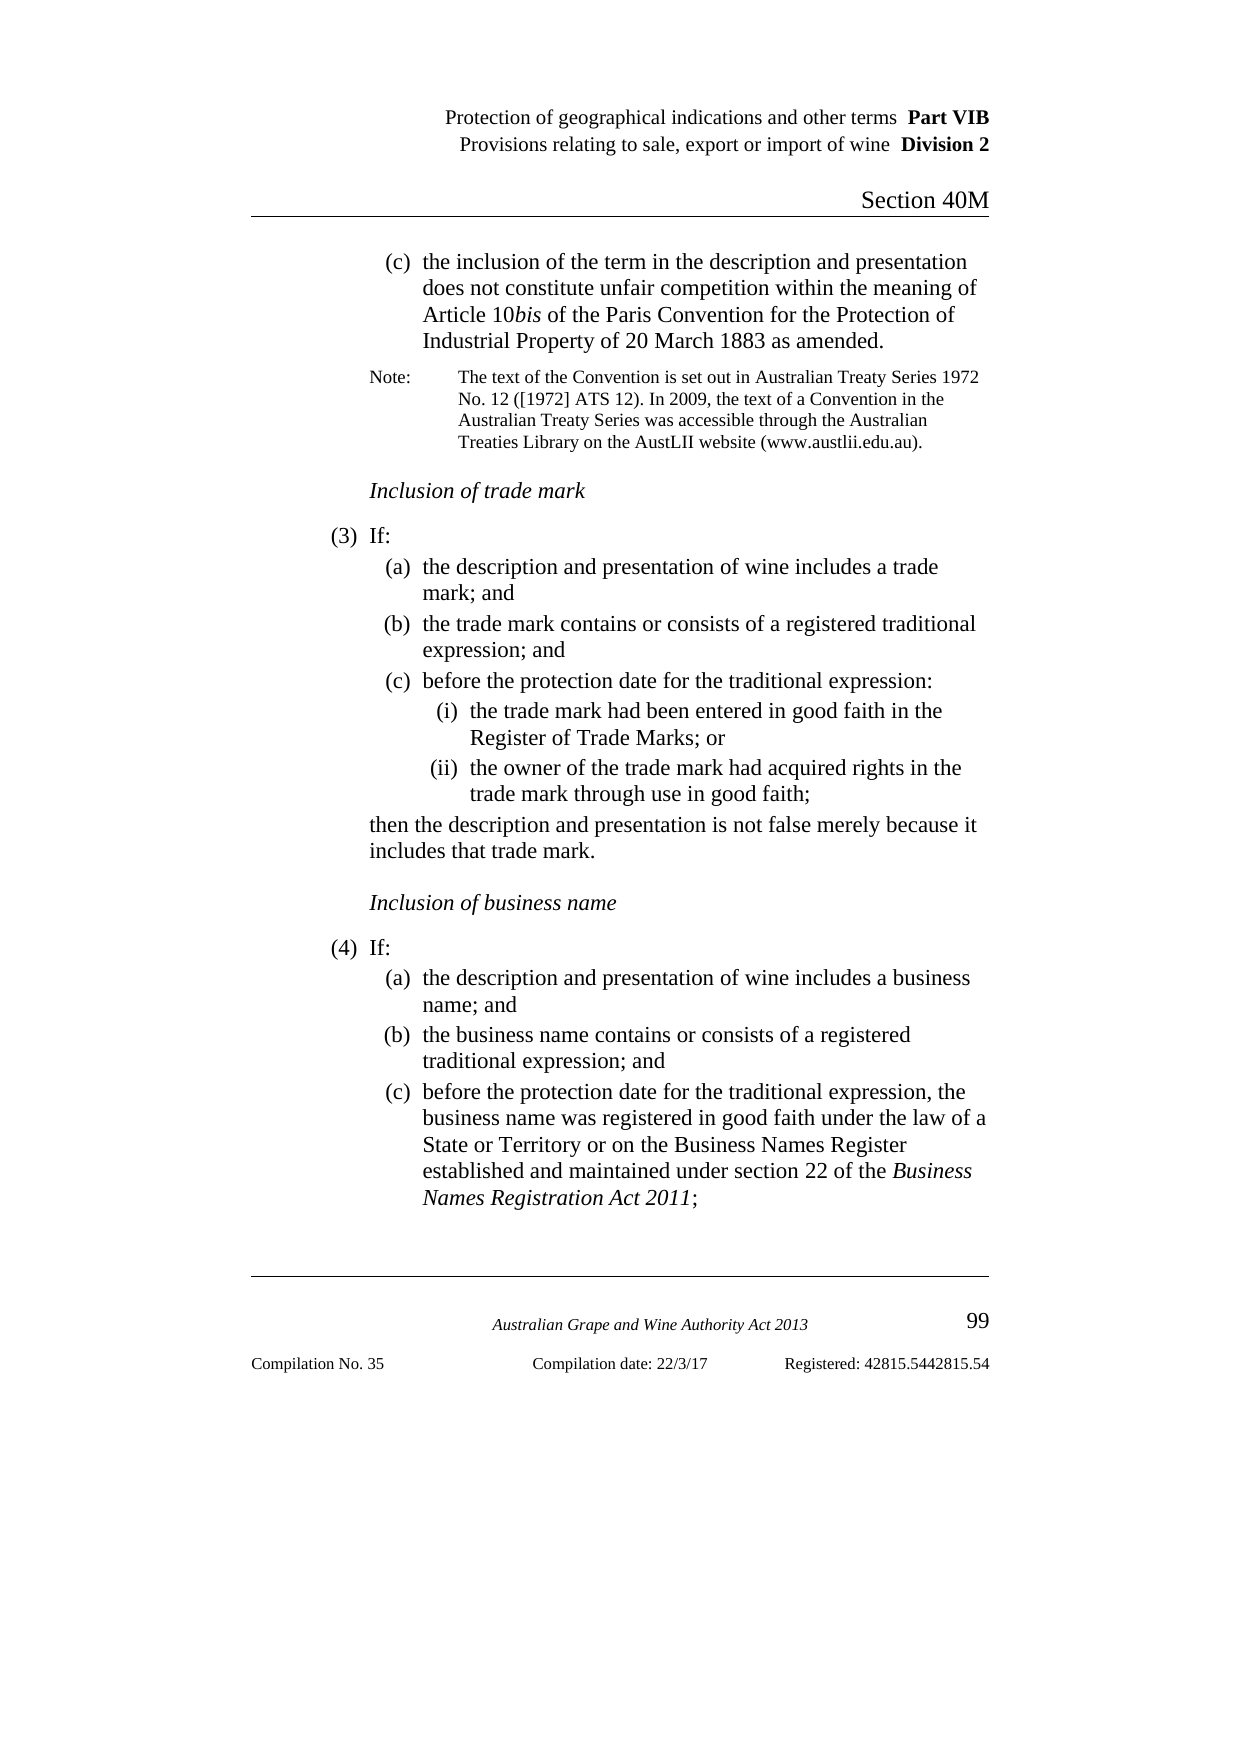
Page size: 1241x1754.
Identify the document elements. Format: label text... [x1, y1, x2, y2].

text (i) the trade mark had been entered in good faith in the Register of Trade Marks; or [251, 697, 989, 750]
text Note: The text of the Convention is set out in Australian Treaty Series 1972 No. 12 ([1972] ATS 12). In 2009, the text of a Convention in the Australian Treaty Series was accessible through the Australian Treaties Library on the AustLII website (www.austlii.edu.au). [369, 366, 989, 452]
text then the description and presentation is not false merely because it includes that trade mark. [369, 811, 989, 864]
text (a) the description and presentation of wine includes a business name; and [251, 964, 989, 1017]
text (c) the inclusion of the term in the description and presentation does not constitute unfair competition within the meaning of Article 10bis of the Paris Convention for the Protection of Industrial Property of 20 March 1883 as amended. [251, 248, 989, 353]
text (b) the trade mark contains or consists of a registered traditional expression; and [251, 610, 989, 663]
text Inclusion of business name [369, 889, 989, 915]
text (a) the description and presentation of wine includes a trade mark; and [251, 553, 989, 606]
text (c) before the protection date for the traditional expression: [251, 667, 989, 693]
text (4) If: [251, 934, 989, 960]
text (b) the business name contains or consists of a registered traditional expression; and [251, 1021, 989, 1074]
text (ii) the owner of the trade mark had acquired rights in the trade mark through use in good faith; [251, 754, 989, 807]
text (3) If: [251, 522, 989, 549]
text Inclusion of trade mark [369, 477, 989, 504]
text (c) before the protection date for the traditional expression, the business name was registered in good faith under the law of a State or Territory or on the Business Names Register established and maintained under section 22 of the Business Names Registration Act 2011; [251, 1078, 989, 1210]
